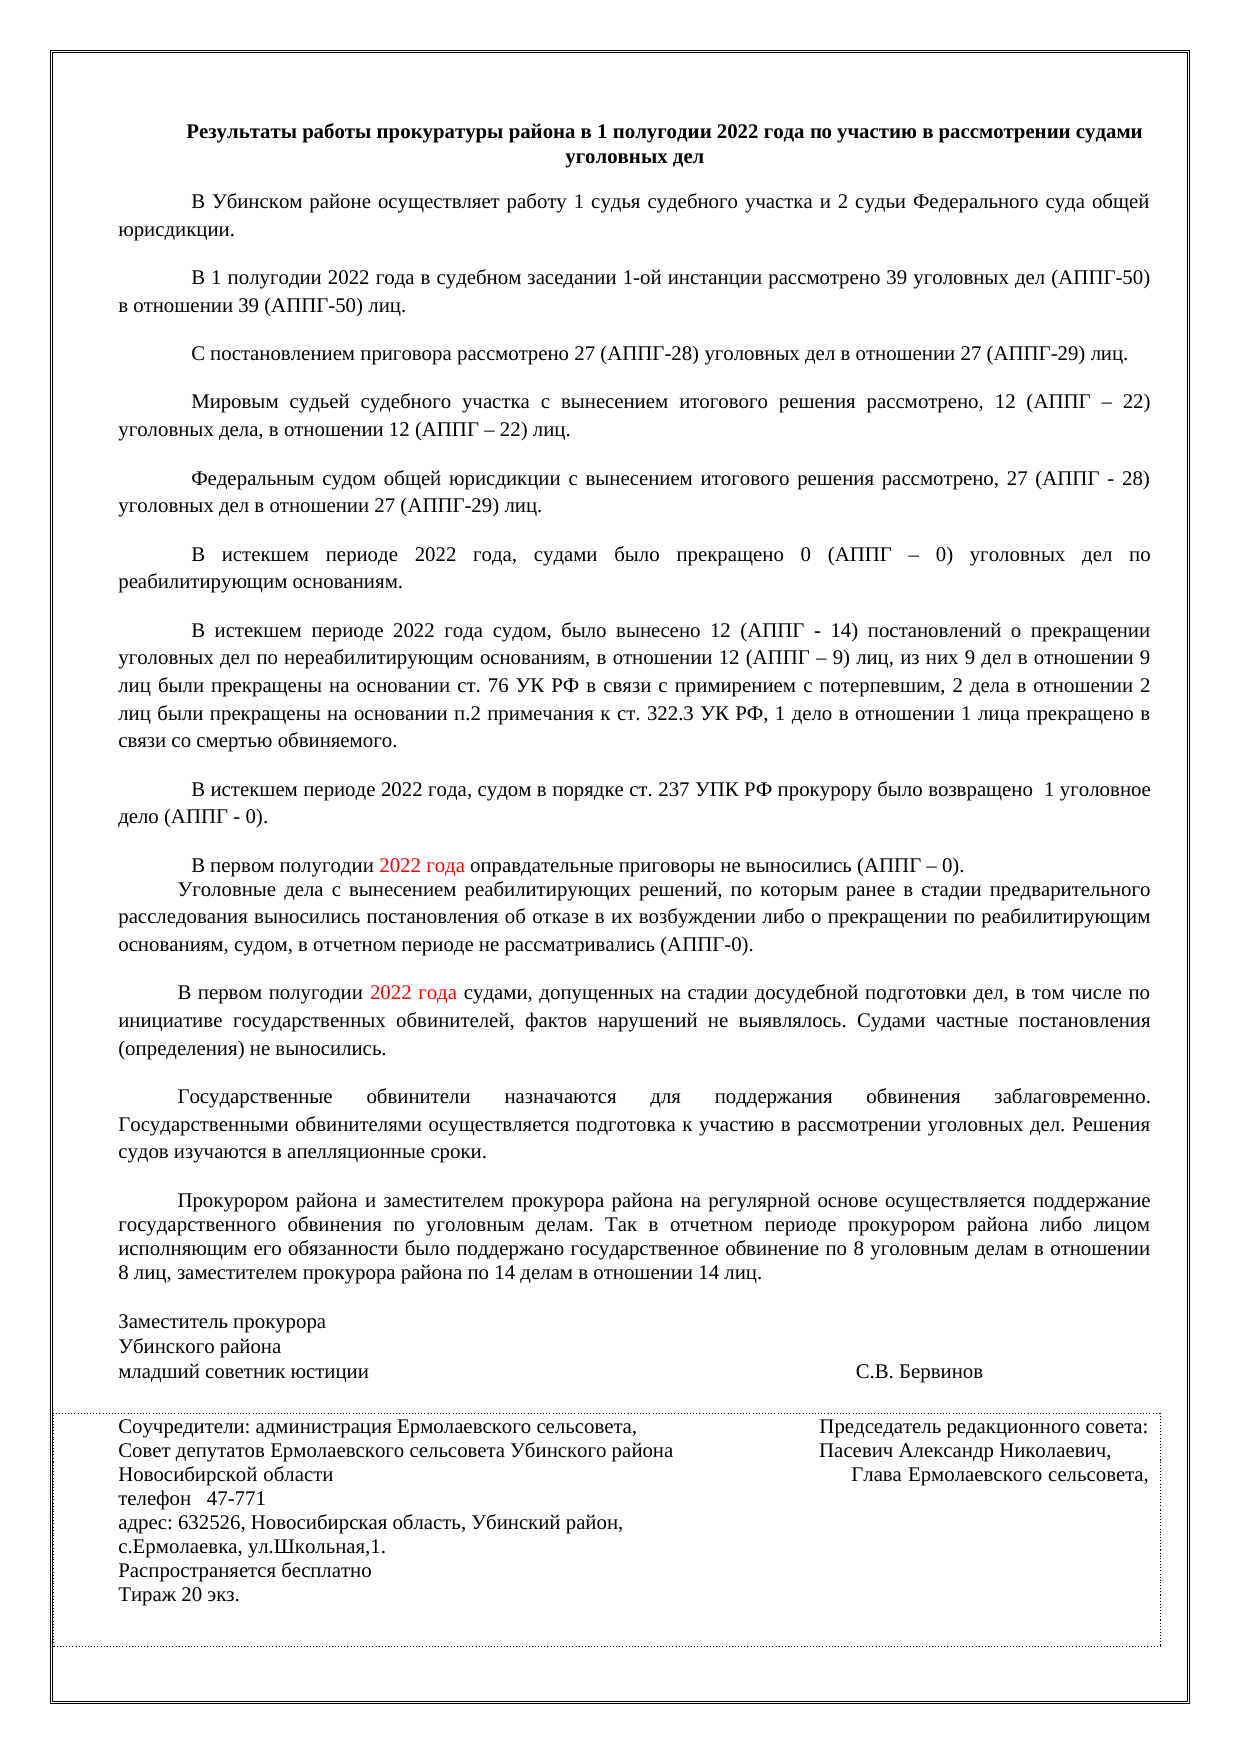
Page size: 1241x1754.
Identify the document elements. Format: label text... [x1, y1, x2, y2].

text младший советник юстиции С.В. Бервинов [118, 1359, 1152, 1384]
text В первом полугодии 2022 года оправдательные приговоры не выносились (АППГ – 0). [118, 852, 1152, 877]
text Мировым судьей судебного участка с вынесением итогового решения рассмотрено, 12 (АППГ – 22) уголовных дела, в отношении 12 (АППГ – 22) лиц. [118, 389, 1152, 441]
text Новосибирской области Глава Ермолаевского сельсовета, телефон 47-771 [118, 1462, 1152, 1510]
text Убинского района [118, 1334, 1152, 1359]
text В первом полугодии 2022 года судами, допущенных на стадии досудебной подготовки дел, в том числе по инициативе государственных обвинителей, фактов нарушений не выявлялось. Судами частные постановления (определения) не выносились. [118, 980, 1152, 1059]
text С постановлением приговора рассмотрено 27 (АППГ-28) уголовных дел в отношении 27 (АППГ-29) лиц. [118, 341, 1152, 365]
text В истекшем периоде 2022 года судом, было вынесено 12 (АППГ - 14) постановлений о прекращении уголовных дел по нереабилитирующим основаниям, в отношении 12 (АППГ – 9) лиц, из них 9 дел в отношении 9 лиц были прекращены на основании ст. 76 УК РФ в связи с примирением с потерпевшим, 2 дела в отношении 2 лиц были прекращены на основании п.2 примечания к ст. 322.3 УК РФ, 1 дело в отношении 1 лица прекращено в связи со смертью обвиняемого. [118, 618, 1152, 752]
text Результаты работы прокуратуры района в 1 полугодии 2022 года по участию в рассмотрении судами уголовных дел [118, 118, 1152, 168]
text В истекшем периоде 2022 года, судом в порядке ст. 237 УПК РФ прокурору было возвращено 1 уголовное дело (АППГ - 0). [118, 776, 1152, 828]
text Совет депутатов Ермолаевского сельсовета Убинского района Пасевич Александр Николаевич, [118, 1438, 1152, 1462]
text Соучредители: администрация Ермолаевского сельсовета, Председатель редакционного совета: [53, 1412, 1161, 1438]
text с.Ермолаевка, ул.Школьная,1. [118, 1534, 1152, 1558]
text Государственные обвинители назначаются для поддержания обвинения заблаговременно. Государственными обвинителями осуществляется подготовка к участию в рассмотрении уголовных дел. Решения судов изучаются в апелляционные сроки. [118, 1084, 1152, 1163]
text Федеральным судом общей юрисдикции с вынесением итогового решения рассмотрено, 27 (АППГ - 28) уголовных дел в отношении 27 (АППГ-29) лиц. [118, 466, 1152, 517]
text Тираж 20 экз. [53, 1581, 1161, 1647]
text Распространяется бесплатно [118, 1558, 1152, 1581]
text В истекшем периоде 2022 года, судами было прекращено 0 (АППГ – 0) уголовных дел по реабилитирующим основаниям. [118, 542, 1152, 593]
text В Убинском районе осуществляет работу 1 судья судебного участка и 2 судьи Федерального суда общей юрисдикции. [118, 189, 1152, 241]
text Уголовные дела с вынесением реабилитирующих решений, по которым ранее в стадии предварительного расследования выносились постановления об отказе в их возбуждении либо о прекращении по реабилитирующим основаниям, судом, в отчетном периоде не рассматривались (АППГ-0). [118, 877, 1152, 956]
text Прокурором района и заместителем прокурора района на регулярной основе осуществляется поддержание государственного обвинения по уголовным делам. Так в отчетном периоде прокурором района либо лицом исполняющим его обязанности было поддержано государственное обвинение по 8 уголовным делам в отношении 8 лиц, заместителем прокурора района по 14 делам в отношении 14 лиц. [118, 1187, 1152, 1284]
text адрес: 632526, Новосибирская область, Убинский район, [118, 1510, 1152, 1534]
text В 1 полугодии 2022 года в судебном заседании 1-ой инстанции рассмотрено 39 уголовных дел (АППГ-50) в отношении 39 (АППГ-50) лиц. [118, 265, 1152, 317]
text Заместитель прокурора [118, 1309, 1152, 1334]
